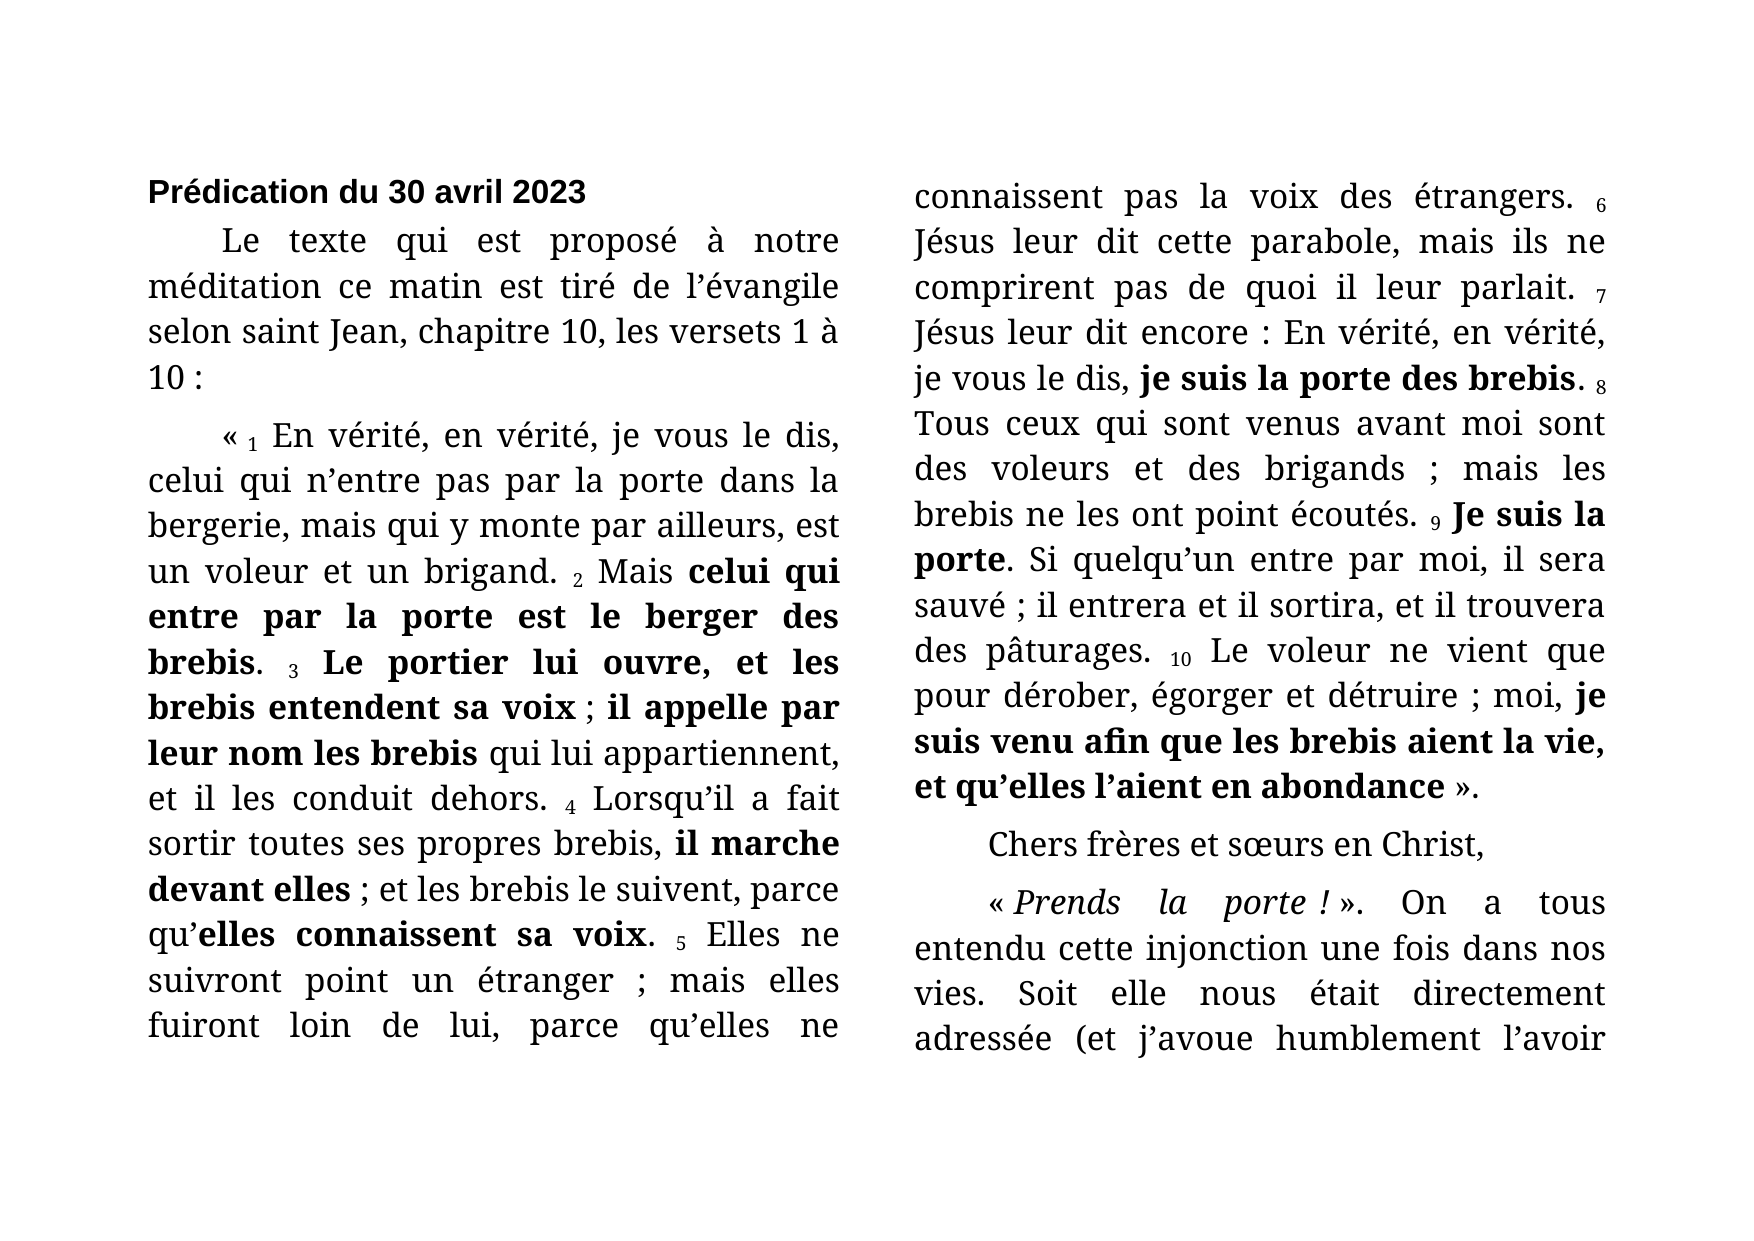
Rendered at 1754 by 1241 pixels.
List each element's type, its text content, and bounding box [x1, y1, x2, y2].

text « 1 En vérité, en vérité, je vous le dis, celui qui n’entre pas par la porte dans la bergerie, mais qui y monte par ailleurs, est un voleur et un brigand. 2 Mais celui qui entre par la porte est le berger des brebis. 3 Le portier lui ouvre, et les brebis entendent sa voix ; il appelle par leur nom les brebis qui lui appartiennent, et il les conduit dehors. 4 Lorsqu’il a fait sortir toutes ses propres brebis, il marche devant elles ; et les brebis le suivent, parce qu’elles connaissent sa voix. 5 Elles ne suivront point un étranger ; mais elles fuiront loin de lui, parce qu’elles ne connaissent pas la voix des étrangers. 6 Jésus leur dit cette parabole, mais ils ne comprirent pas de quoi il leur parlait. 7 Jésus leur dit encore : En vérité, en vérité, je vous le dis, je suis la porte des brebis. 8 Tous ceux qui sont venus avant moi sont des voleurs et des brigands ; mais les brebis ne les ont point écoutés. 9 Je suis la porte. Si quelqu’un entre par moi, il sera sauvé ; il entrera et il sortira, et il trouvera des pâturages. 10 Le voleur ne vient que pour dérober, égorger et détruire ; moi, je suis venu afin que les brebis aient la vie, et qu’elles l’aient en abondance ». [914, 173, 1606, 808]
text Chers frères et sœurs en Christ, [914, 821, 1606, 866]
text Le texte qui est proposé à notre méditation ce matin est tiré de l’évangile selon saint Jean, chapitre 10, les versets 1 à 10 : [148, 217, 840, 399]
text « 1 En vérité, en vérité, je vous le dis, celui qui n’entre pas par la porte dans la bergerie, mais qui y monte par ailleurs, est un voleur et un brigand. 2 Mais celui qui entre par la porte est le berger des brebis. 3 Le portier lui ouvre, et les brebis entendent sa voix ; il appelle par leur nom les brebis qui lui appartiennent, et il les conduit dehors. 4 Lorsqu’il a fait sortir toutes ses propres brebis, il marche devant elles ; et les brebis le suivent, parce qu’elles connaissent sa voix. 5 Elles ne suivront point un étranger ; mais elles fuiront loin de lui, parce qu’elles ne connaissent pas la voix des étrangers. 6 Jésus leur dit cette parabole, mais ils ne comprirent pas de quoi il leur parlait. 7 Jésus leur dit encore : En vérité, en vérité, je vous le dis, je suis la porte des brebis. 8 Tous ceux qui sont venus avant moi sont des voleurs et des brigands ; mais les brebis ne les ont point écoutés. 9 Je suis la porte. Si quelqu’un entre par moi, il sera sauvé ; il entrera et il sortira, et il trouvera des pâturages. 10 Le voleur ne vient que pour dérober, égorger et détruire ; moi, je suis venu afin que les brebis aient la vie, et qu’elles l’aient en abondance ». [148, 411, 840, 1047]
text Prédication du 30 avril 2023 [148, 173, 840, 211]
